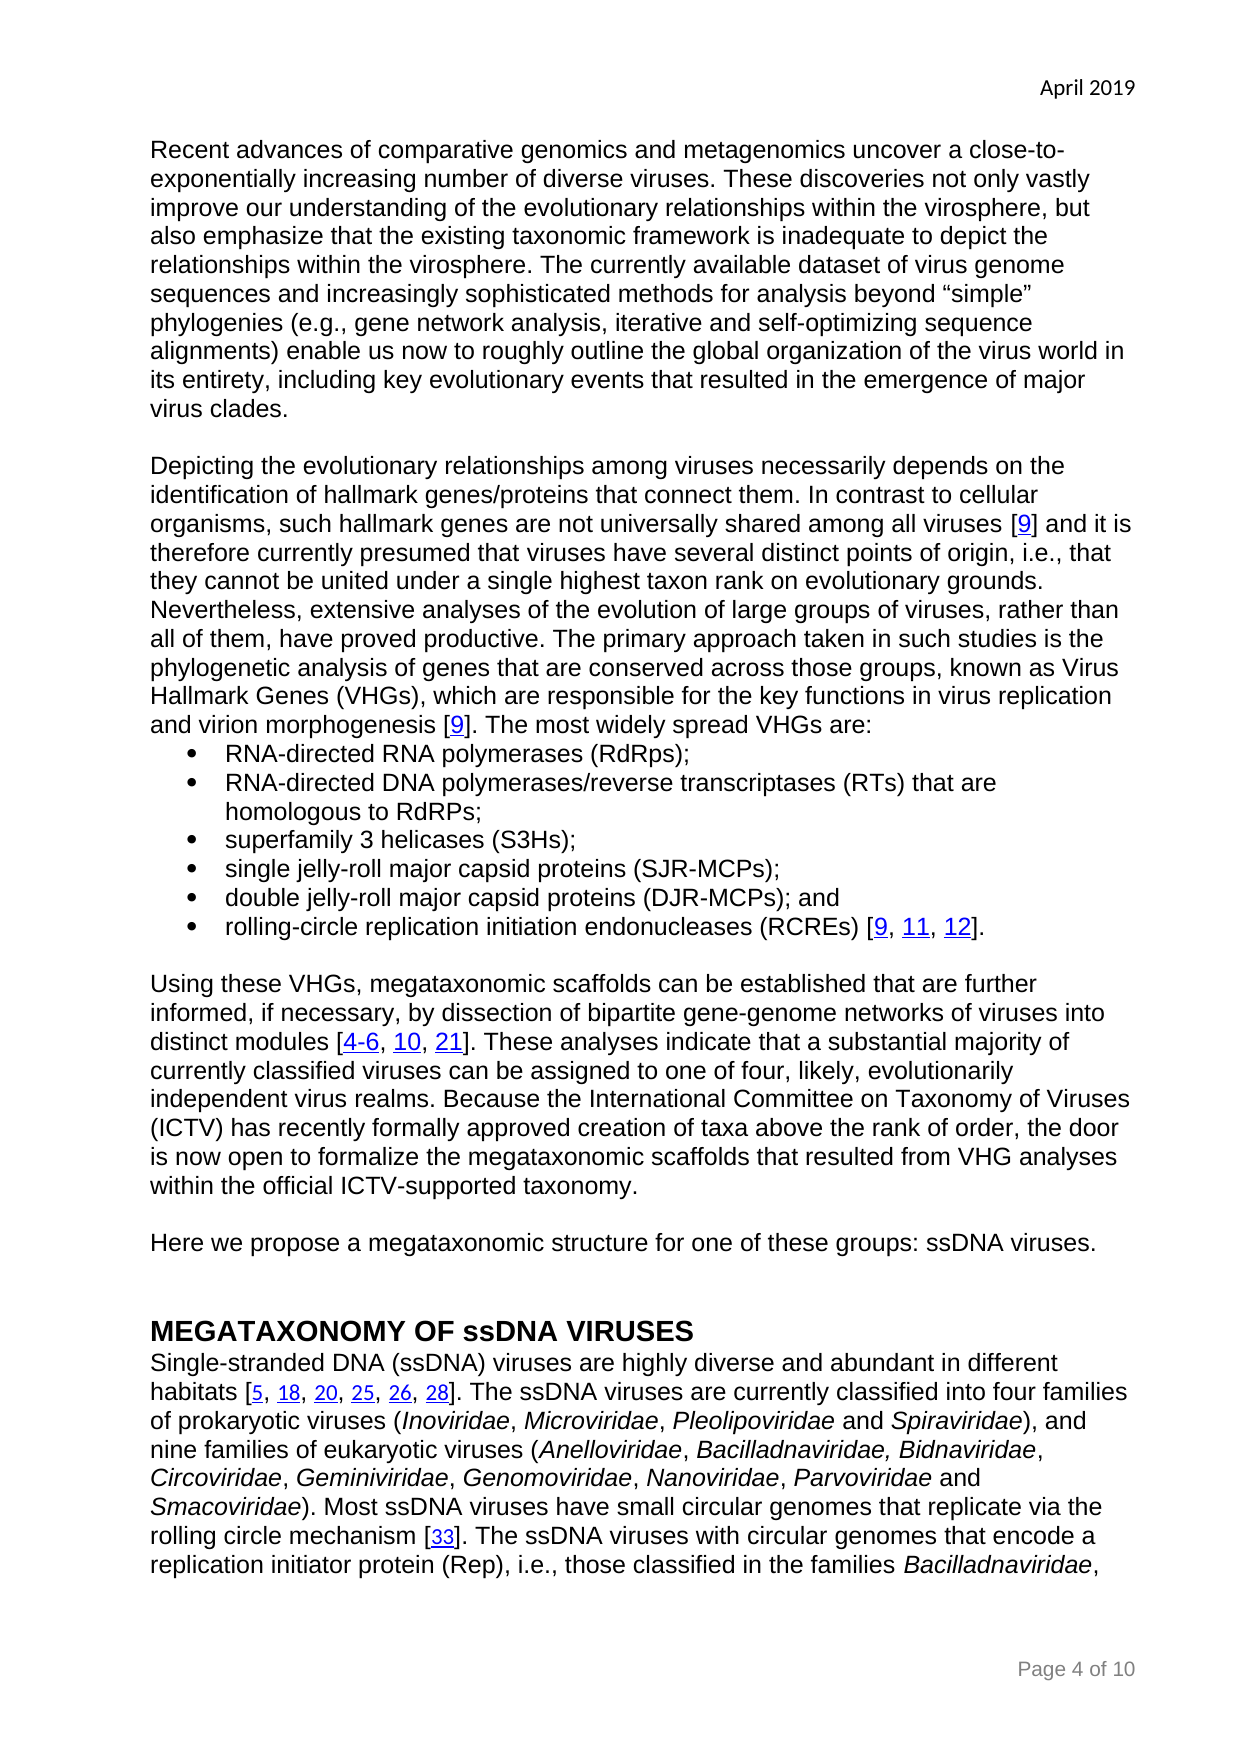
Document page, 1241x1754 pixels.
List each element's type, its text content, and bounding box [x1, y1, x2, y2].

text MEGATAXONOMY OF ssDNA VIRUSES [150, 1314, 1135, 1348]
text Using these VHGs, megataxonomic scaffolds can be established that are further informed, if necessary, by dissection of bipartite gene-genome networks of viruses into distinct modules [4-6, 10, 21]. These analyses indicate that a substantial majority of currently classified viruses can be assigned to one of four, likely, evolutionarily independent virus realms. Because the International Committee on Taxonomy of Viruses (ICTV) has recently formally approved creation of taxa above the rank of order, the door is now open to formalize the megataxonomic scaffolds that resulted from VHG analyses within the official ICTV-supported taxonomy. [150, 969, 1135, 1199]
list rolling-circle replication initiation endonucleases (RCREs) [9, 11, 12]. [187, 912, 1135, 941]
text Depicting the evolutionary relationships among viruses necessarily depends on the identification of hallmark genes/proteins that connect them. In contrast to cellular organisms, such hallmark genes are not universally shared among all viruses [9] and it is therefore currently presumed that viruses have several distinct points of origin, i.e., that they cannot be united under a single highest taxon rank on evolutionary grounds. Nevertheless, extensive analyses of the evolution of large groups of viruses, rather than all of them, have proved productive. The primary approach taken in such studies is the phylogenetic analysis of genes that are conserved across those groups, known as Virus Hallmark Genes (VHGs), which are responsible for the key functions in virus replication and virion morphogenesis [9]. The most widely spread VHGs are: [150, 451, 1135, 739]
list RNA-directed DNA polymerases/reverse transcriptases (RTs) that are homologous to RdRPs; [187, 768, 1135, 825]
list double jelly-roll major capsid proteins (DJR-MCPs); and [187, 883, 1135, 912]
text Here we propose a megataxonomic structure for one of these groups: ssDNA viruses. [150, 1228, 1135, 1257]
text Recent advances of comparative genomics and metagenomics uncover a close-to-exponentially increasing number of diverse viruses. These discoveries not only vastly improve our understanding of the evolutionary relationships within the virosphere, but also emphasize that the existing taxonomic framework is inadequate to depict the relationships within the virosphere. The currently available dataset of virus genome sequences and increasingly sophisticated methods for analysis beyond “simple” phylogenies (e.g., gene network analysis, iterative and self-optimizing sequence alignments) enable us now to roughly outline the global organization of the virus world in its entirety, including key evolutionary events that resulted in the emergence of major virus clades. [150, 135, 1135, 422]
list RNA-directed RNA polymerases (RdRps); [187, 739, 1135, 768]
list superfamily 3 helicases (S3Hs); [187, 825, 1135, 854]
list single jelly-roll major capsid proteins (SJR-MCPs); [187, 854, 1135, 883]
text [150, 1348, 1135, 1579]
